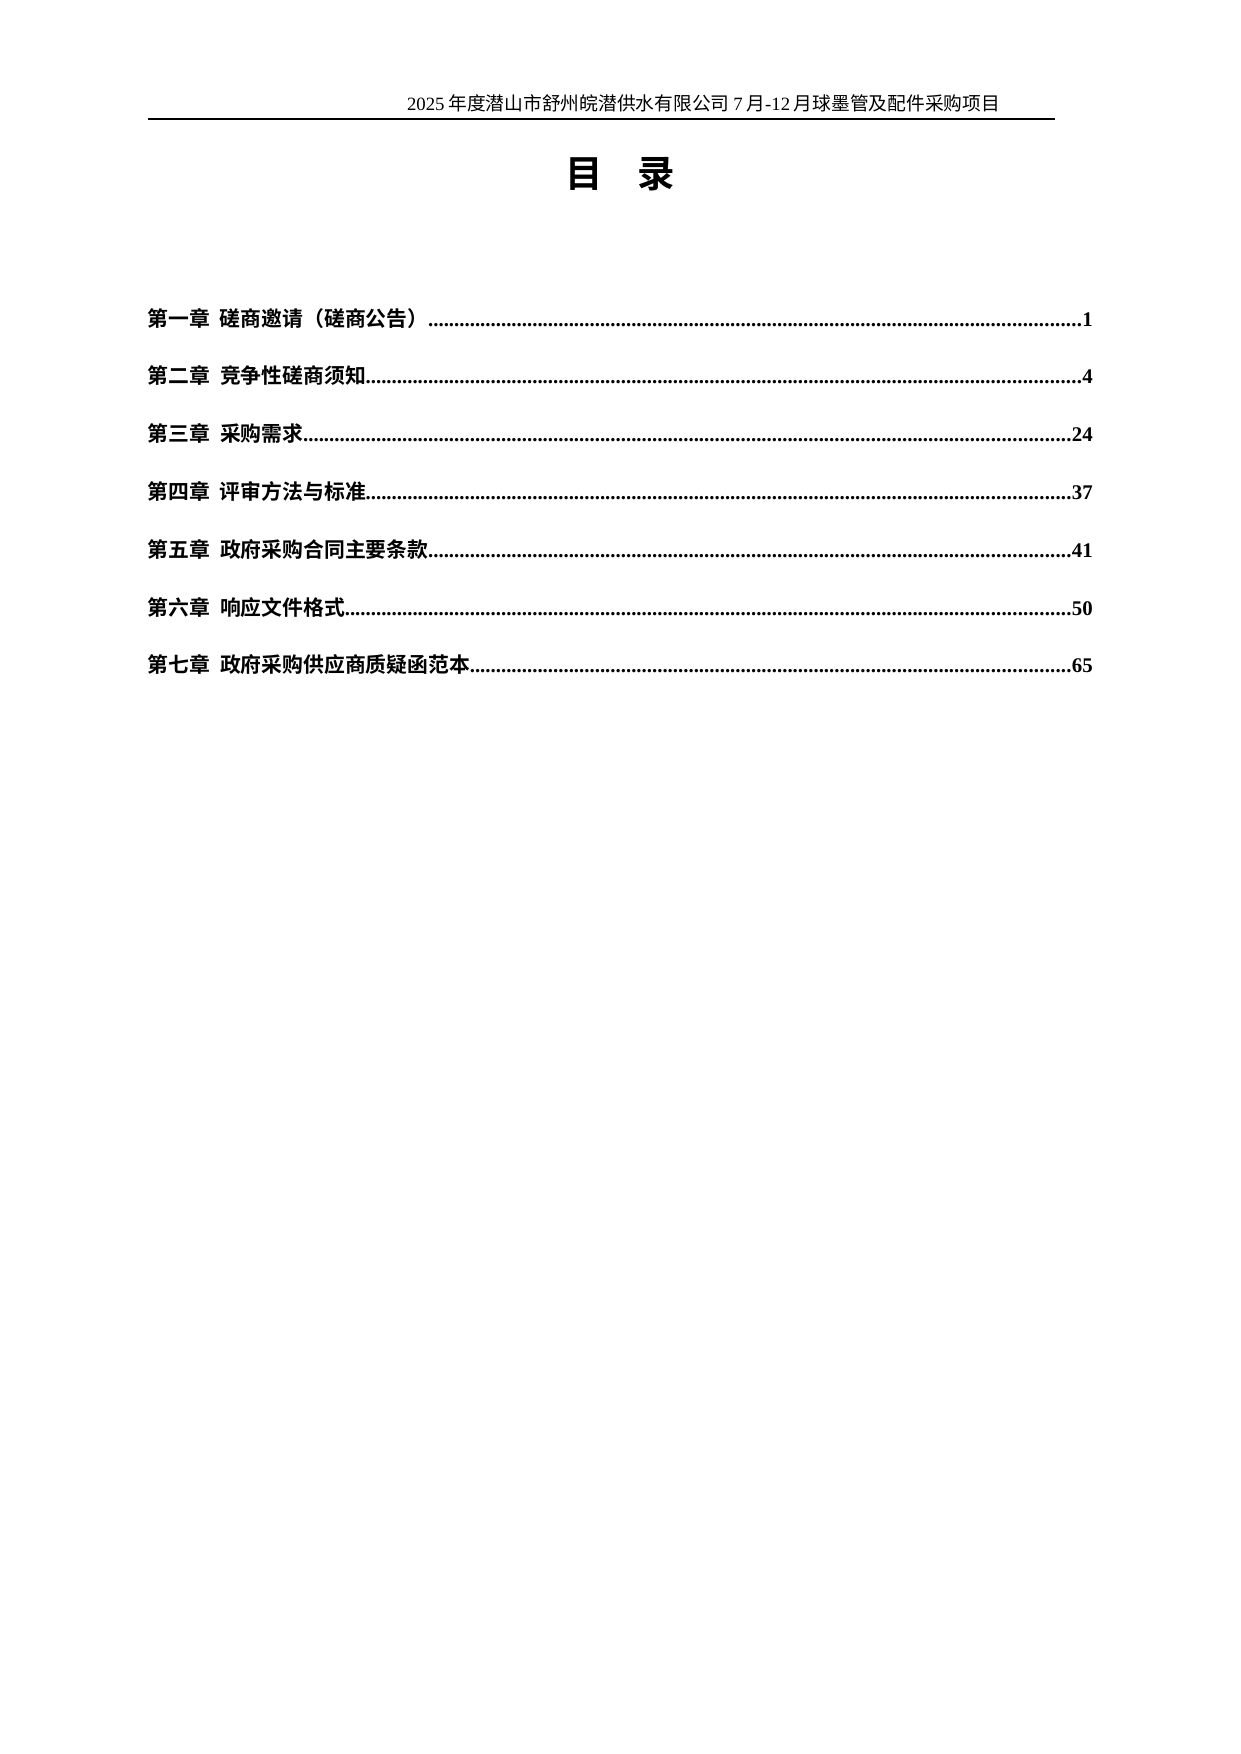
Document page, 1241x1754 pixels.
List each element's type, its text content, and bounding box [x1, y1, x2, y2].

text 第二章 竞争性磋商须知 4 [148, 360, 1092, 390]
text 第三章 采购需求 24 [148, 417, 1092, 448]
text 第一章 磋商邀请（磋商公告） 1 [148, 302, 1092, 332]
text 第六章 响应文件格式 50 [148, 591, 1092, 621]
text 目 录 [148, 148, 1092, 198]
text 第四章 评审方法与标准 37 [148, 475, 1092, 506]
text 第七章 政府采购供应商质疑函范本 65 [148, 649, 1092, 679]
text 第五章 政府采购合同主要条款 41 [148, 533, 1092, 563]
